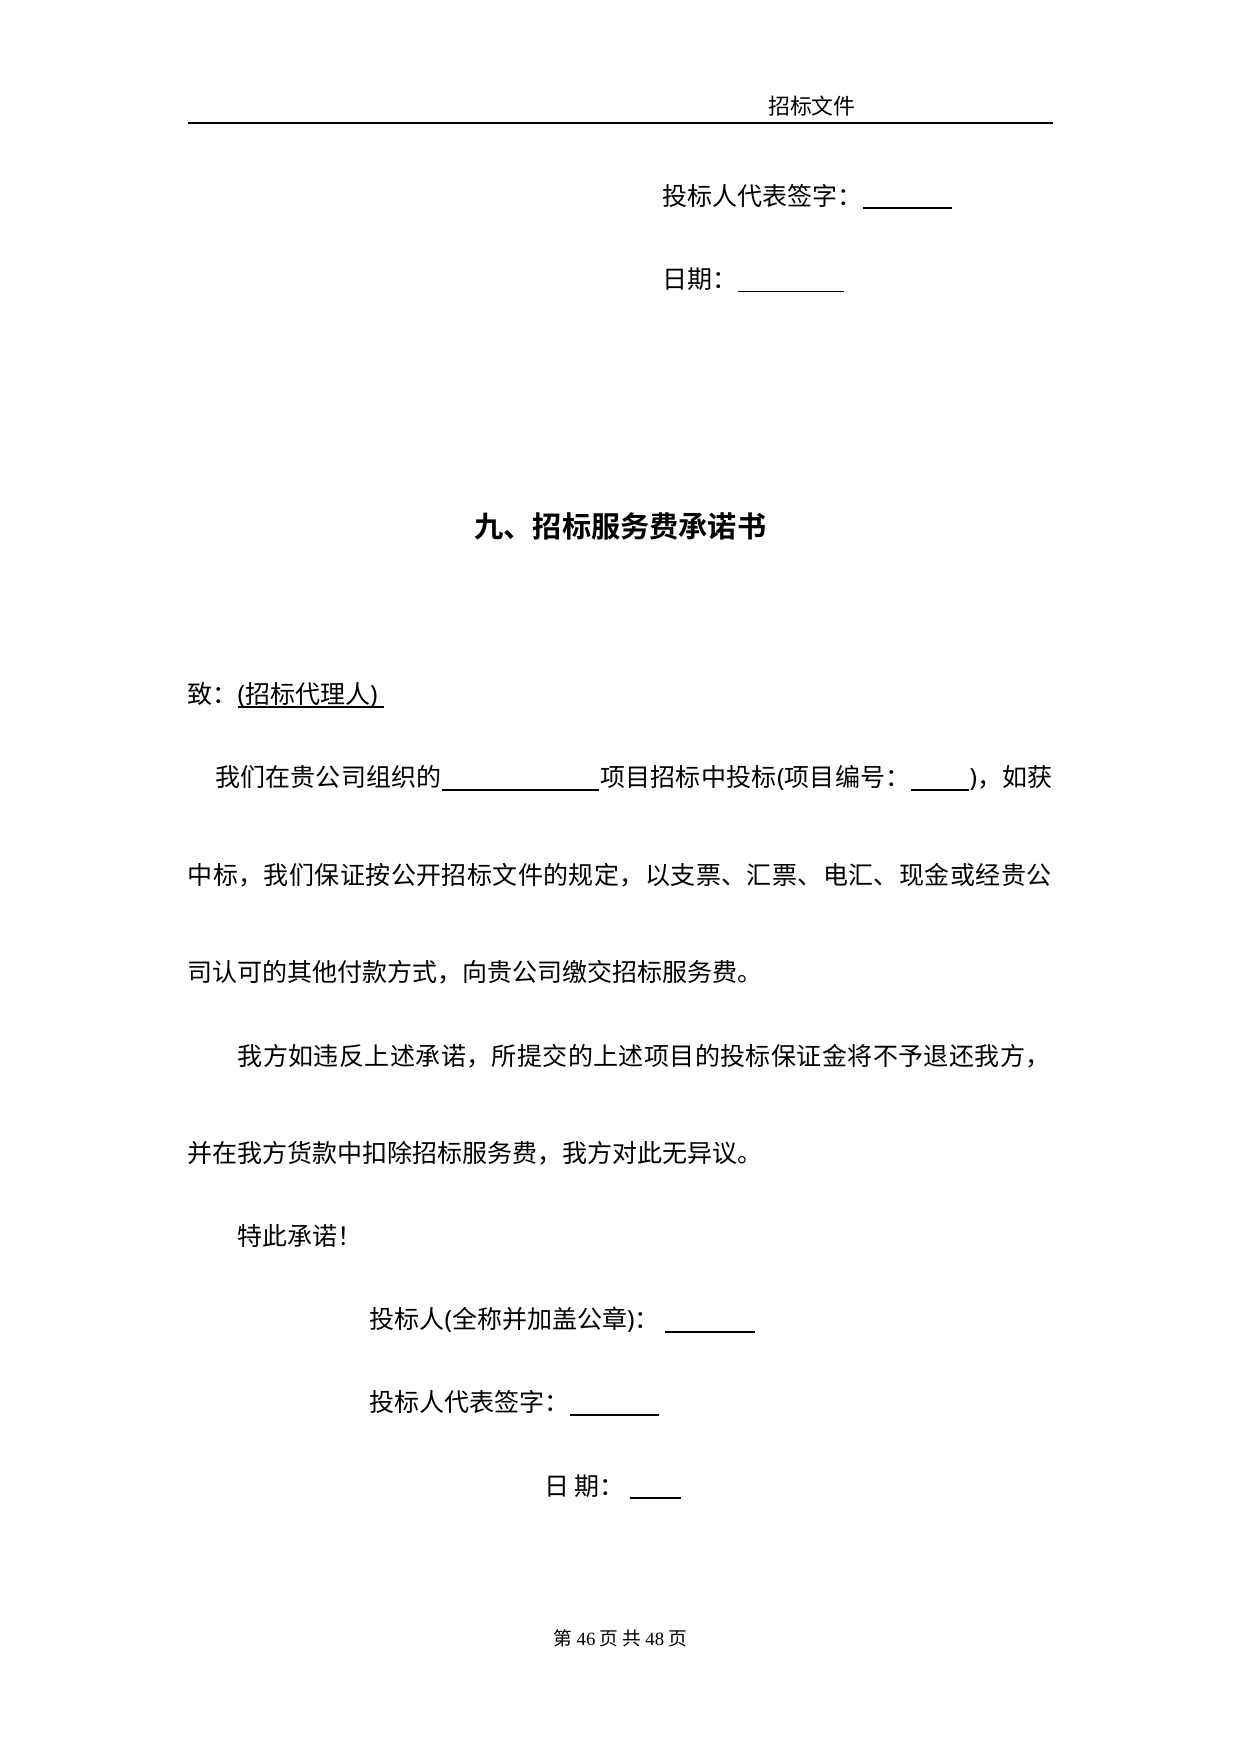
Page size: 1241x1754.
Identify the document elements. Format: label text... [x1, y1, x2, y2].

text 投标人代表签字： [187, 162, 1053, 227]
text 致：(招标代理人) [187, 660, 1053, 725]
text 投标人代表签字： [187, 1368, 1053, 1433]
text 我方如违反上述承诺，所提交的上述项目的投标保证金将不予退还我方，并在我方货款中扣除招标服务费，我方对此无异议。 [187, 1022, 1053, 1184]
text 投标人(全称并加盖公章)： [187, 1285, 1053, 1350]
text 日 期： [187, 1452, 1053, 1517]
text 特此承诺！ [187, 1202, 1053, 1267]
text 九、招标服务费承诺书 [187, 492, 1053, 557]
text 我们在贵公司组织的 项目招标中投标(项目编号： )，如获中标，我们保证按公开招标文件的规定，以支票、汇票、电汇、现金或经贵公司认可的其他付款方式，向贵公司缴交招标服务费。 [187, 743, 1053, 1003]
text 日期： [187, 245, 1053, 310]
